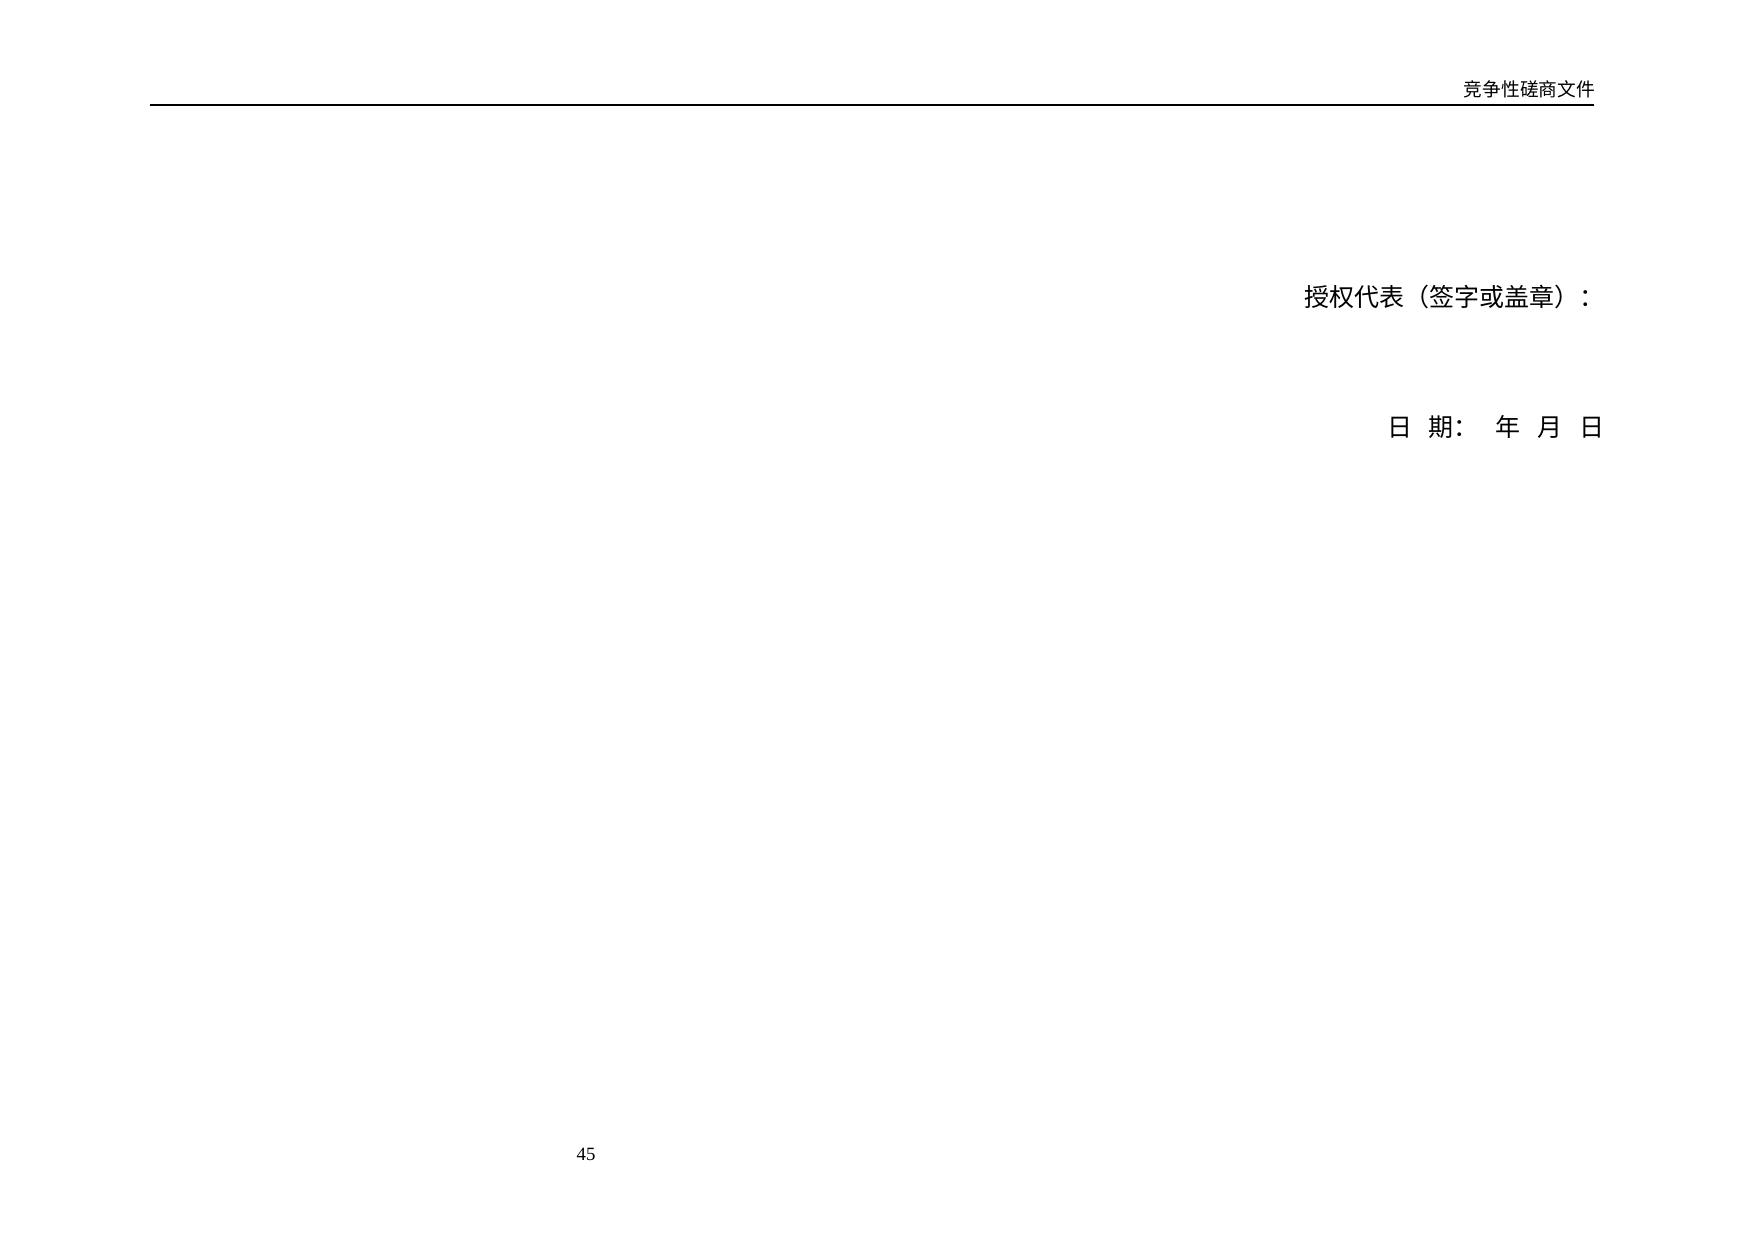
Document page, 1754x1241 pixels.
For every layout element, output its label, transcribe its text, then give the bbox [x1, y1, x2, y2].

text 授权代表（签字或盖章）： [150, 263, 1604, 328]
text 日 期： 年 月 日 [150, 393, 1604, 458]
